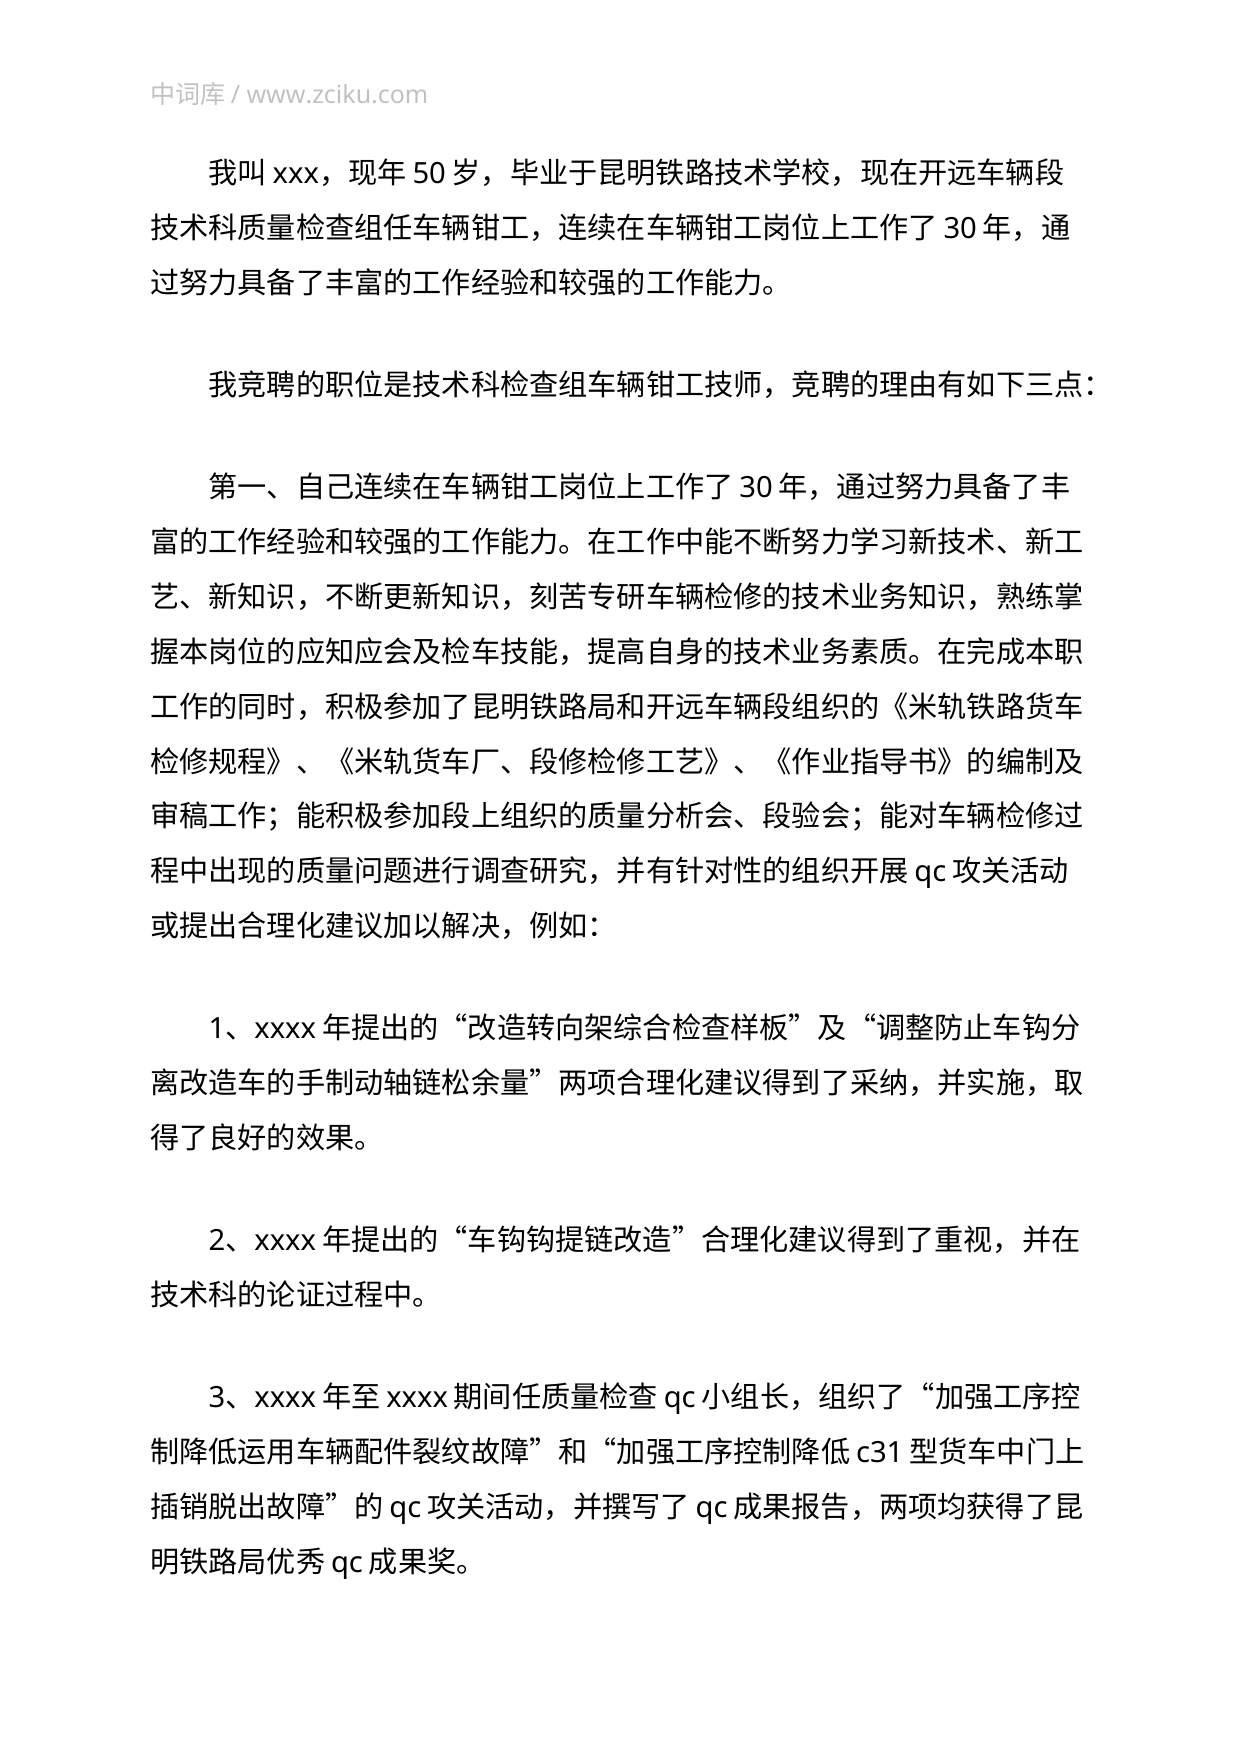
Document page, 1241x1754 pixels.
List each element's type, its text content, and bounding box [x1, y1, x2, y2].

text 2、xxxx年提出的“车钩钩提链改造”合理化建议得到了重视，并在技术科的论证过程中。 [150, 1216, 1090, 1314]
text 我竞聘的职位是技术科检查组车辆钳工技师，竞聘的理由有如下三点： [150, 362, 1090, 404]
text 1、xxxx年提出的“改造转向架综合检查样板”及“调整防止车钩分离改造车的手制动轴链松余量”两项合理化建议得到了采纳，并实施，取得了良好的效果。 [150, 1005, 1090, 1157]
text 我叫xxx，现年50岁，毕业于昆明铁路技术学校，现在开远车辆段技术科质量检查组任车辆钳工，连续在车辆钳工岗位上工作了30年，通过努力具备了丰富的工作经验和较强的工作能力。 [150, 150, 1090, 302]
text 第一、自己连续在车辆钳工岗位上工作了30年，通过努力具备了丰富的工作经验和较强的工作能力。在工作中能不断努力学习新技术、新工艺、新知识，不断更新知识，刻苦专研车辆检修的技术业务知识，熟练掌握本岗位的应知应会及检车技能，提高自身的技术业务素质。在完成本职工作的同时，积极参加了昆明铁路局和开远车辆段组织的《米轨铁路货车检修规程》、《米轨货车厂、段修检修工艺》、《作业指导书》的编制及审稿工作；能积极参加段上组织的质量分析会、段验会；能对车辆检修过程中出现的质量问题进行调查研究，并有针对性的组织开展qc攻关活动或提出合理化建议加以解决，例如： [150, 463, 1090, 945]
text 3、xxxx年至xxxx期间任质量检查qc小组长，组织了“加强工序控制降低运用车辆配件裂纹故障”和“加强工序控制降低c31型货车中门上插销脱出故障”的qc攻关活动，并撰写了qc成果报告，两项均获得了昆明铁路局优秀qc成果奖。 [150, 1373, 1090, 1581]
